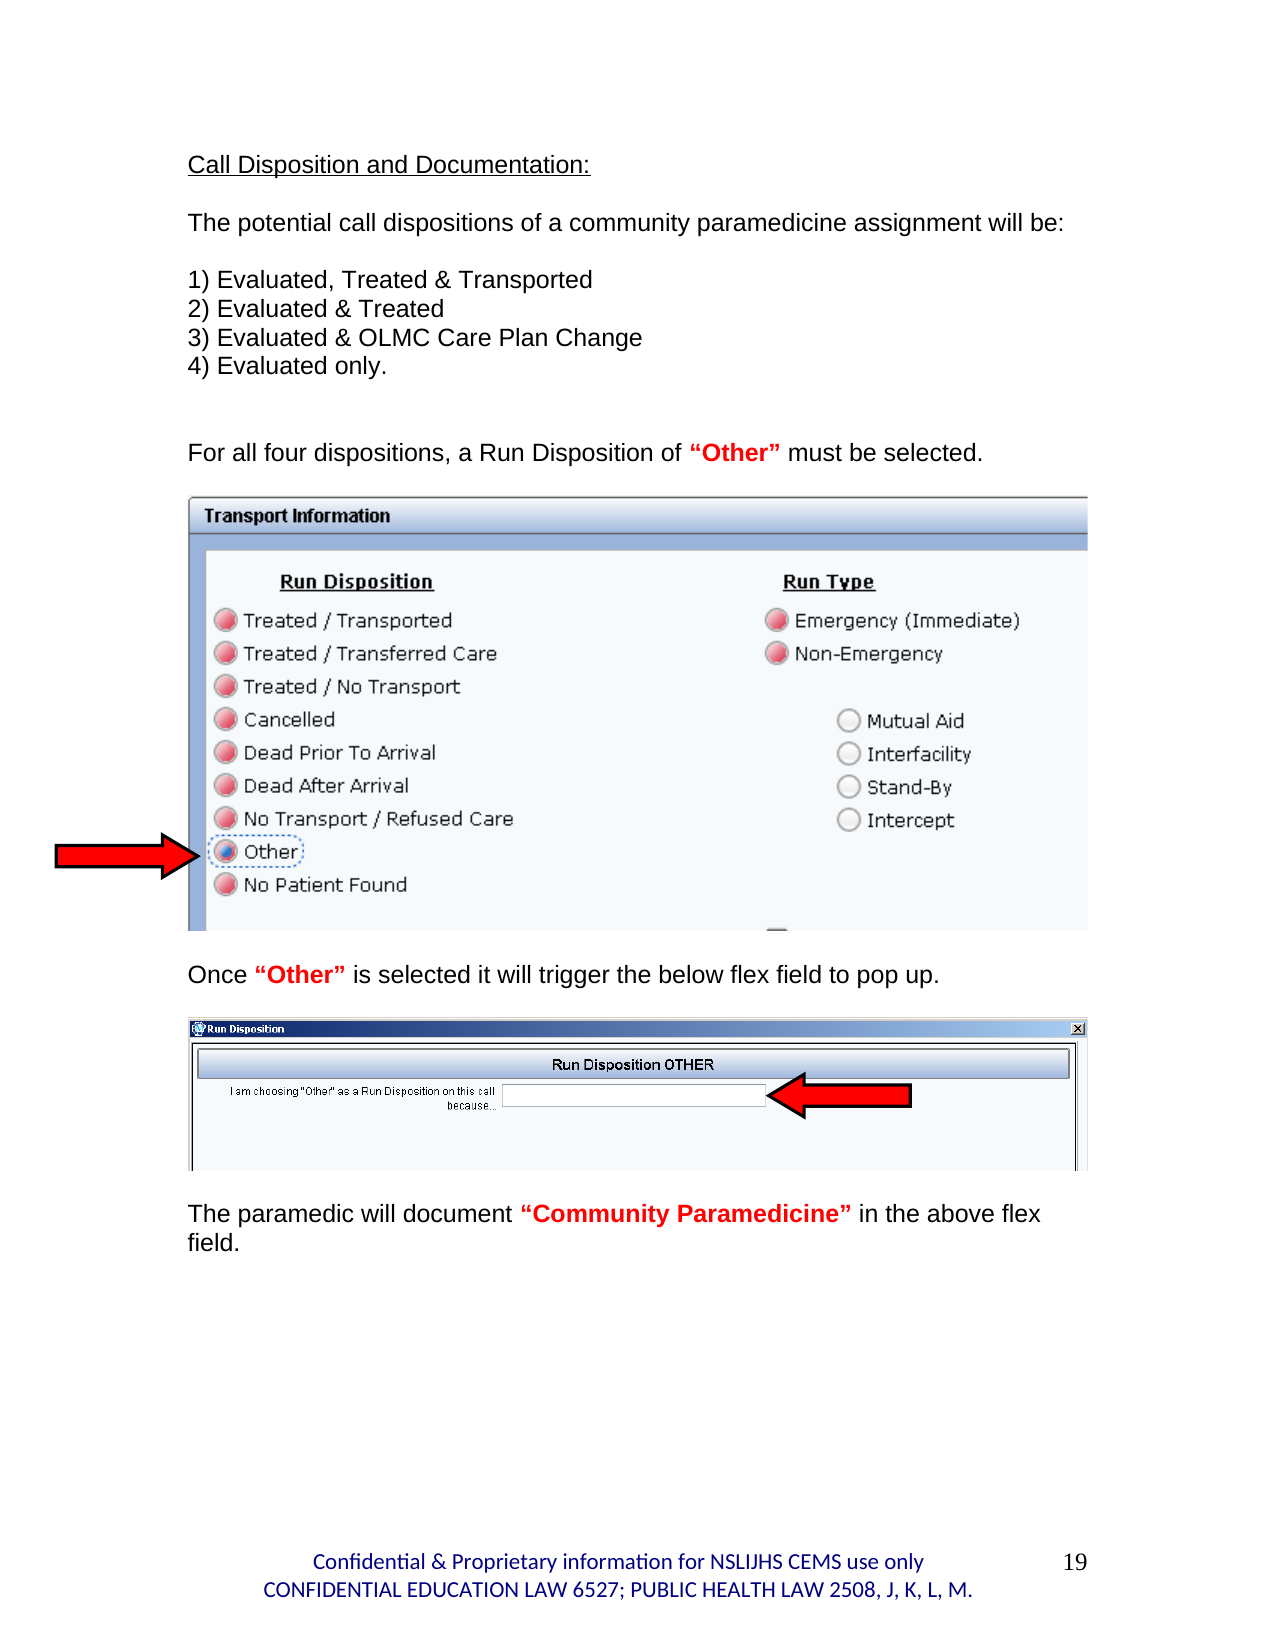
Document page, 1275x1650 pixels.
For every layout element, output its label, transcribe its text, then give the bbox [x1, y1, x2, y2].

text The paramedic will document “Community Paramedicine” in the above flex field. [187, 1199, 1087, 1257]
text For all four dispositions, a Run Disposition of “Other” must be selected. [187, 437, 1087, 466]
text 3) Evaluated & OLMC Care Plan Change [187, 322, 1087, 351]
text 4) Evaluated only. [187, 351, 1087, 380]
picture [187, 1017, 1088, 1171]
text Call Disposition and Documentation: [187, 150, 1087, 179]
text 1) Evaluated, Treated & Transported [187, 265, 1087, 294]
picture [187, 495, 1088, 931]
text 2) Evaluated & Treated [187, 294, 1087, 322]
text The potential call dispositions of a community paramedicine assignment will be: [187, 207, 1087, 236]
text Once “Other” is selected it will trigger the below flex field to pop up. [187, 960, 1087, 988]
